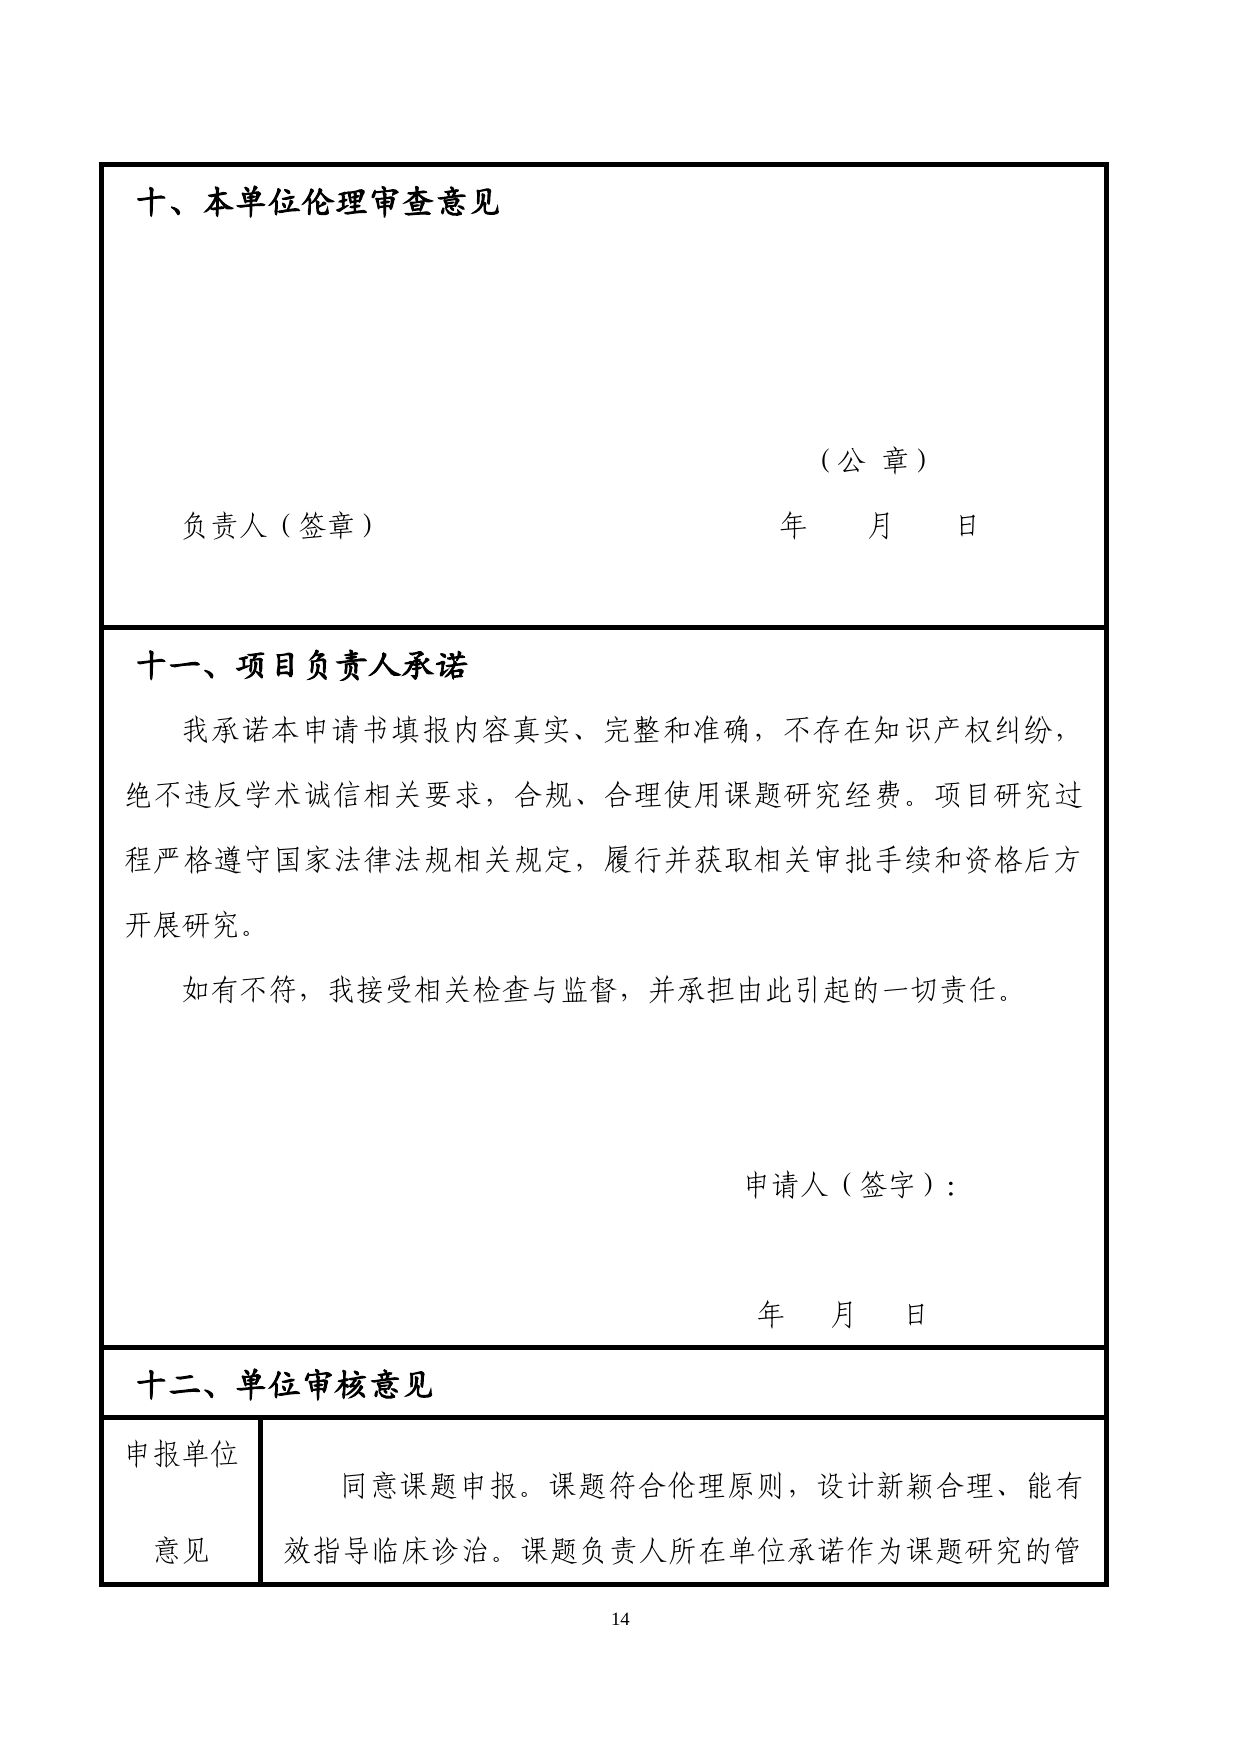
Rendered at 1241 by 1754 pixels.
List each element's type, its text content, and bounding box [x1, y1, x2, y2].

table_cell 申报单位意见 [104, 1420, 258, 1582]
table_cell 十二、单位审核意见 [104, 1350, 1104, 1415]
table_cell 十一、项目负责人承诺 我承诺本申请书填报内容真实、完整和准确，不存在知识产权纠纷，绝不违反学术诚信相关要求，合规、合理使用课题研究经费。项目研究过程严格遵守国家法律法规相关规定，履行并获取相关审批手续和资格后方开展研究。 如有不符，我接受相关检查与监督，并承担由此引起的一切责任。 申请人（签字）： 年 月 日 [104, 630, 1104, 1345]
table_cell 十、本单位伦理审查意见 （公 章） 负责人（签章） 年 月 日 [104, 167, 1104, 625]
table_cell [263, 1420, 1104, 1582]
